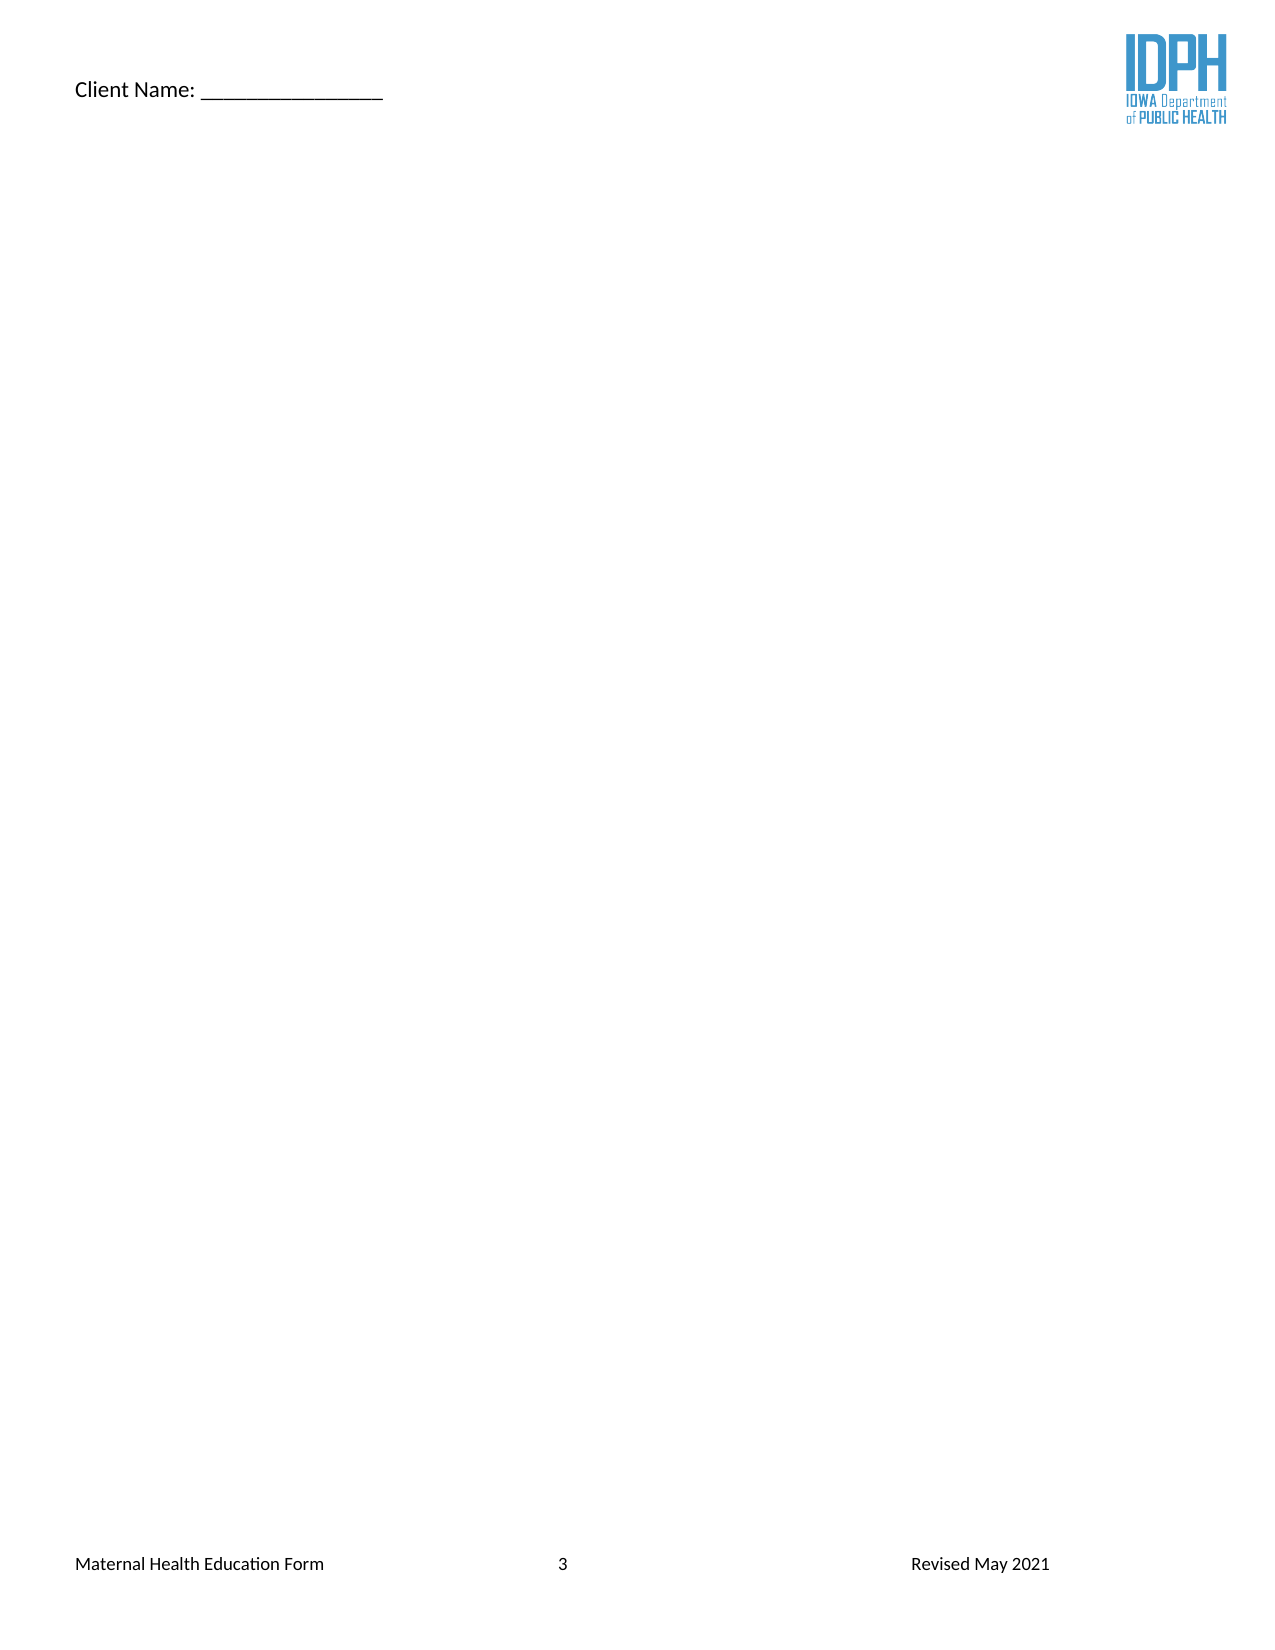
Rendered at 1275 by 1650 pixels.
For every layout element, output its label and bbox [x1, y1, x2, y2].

picture [1126, 34, 1227, 124]
